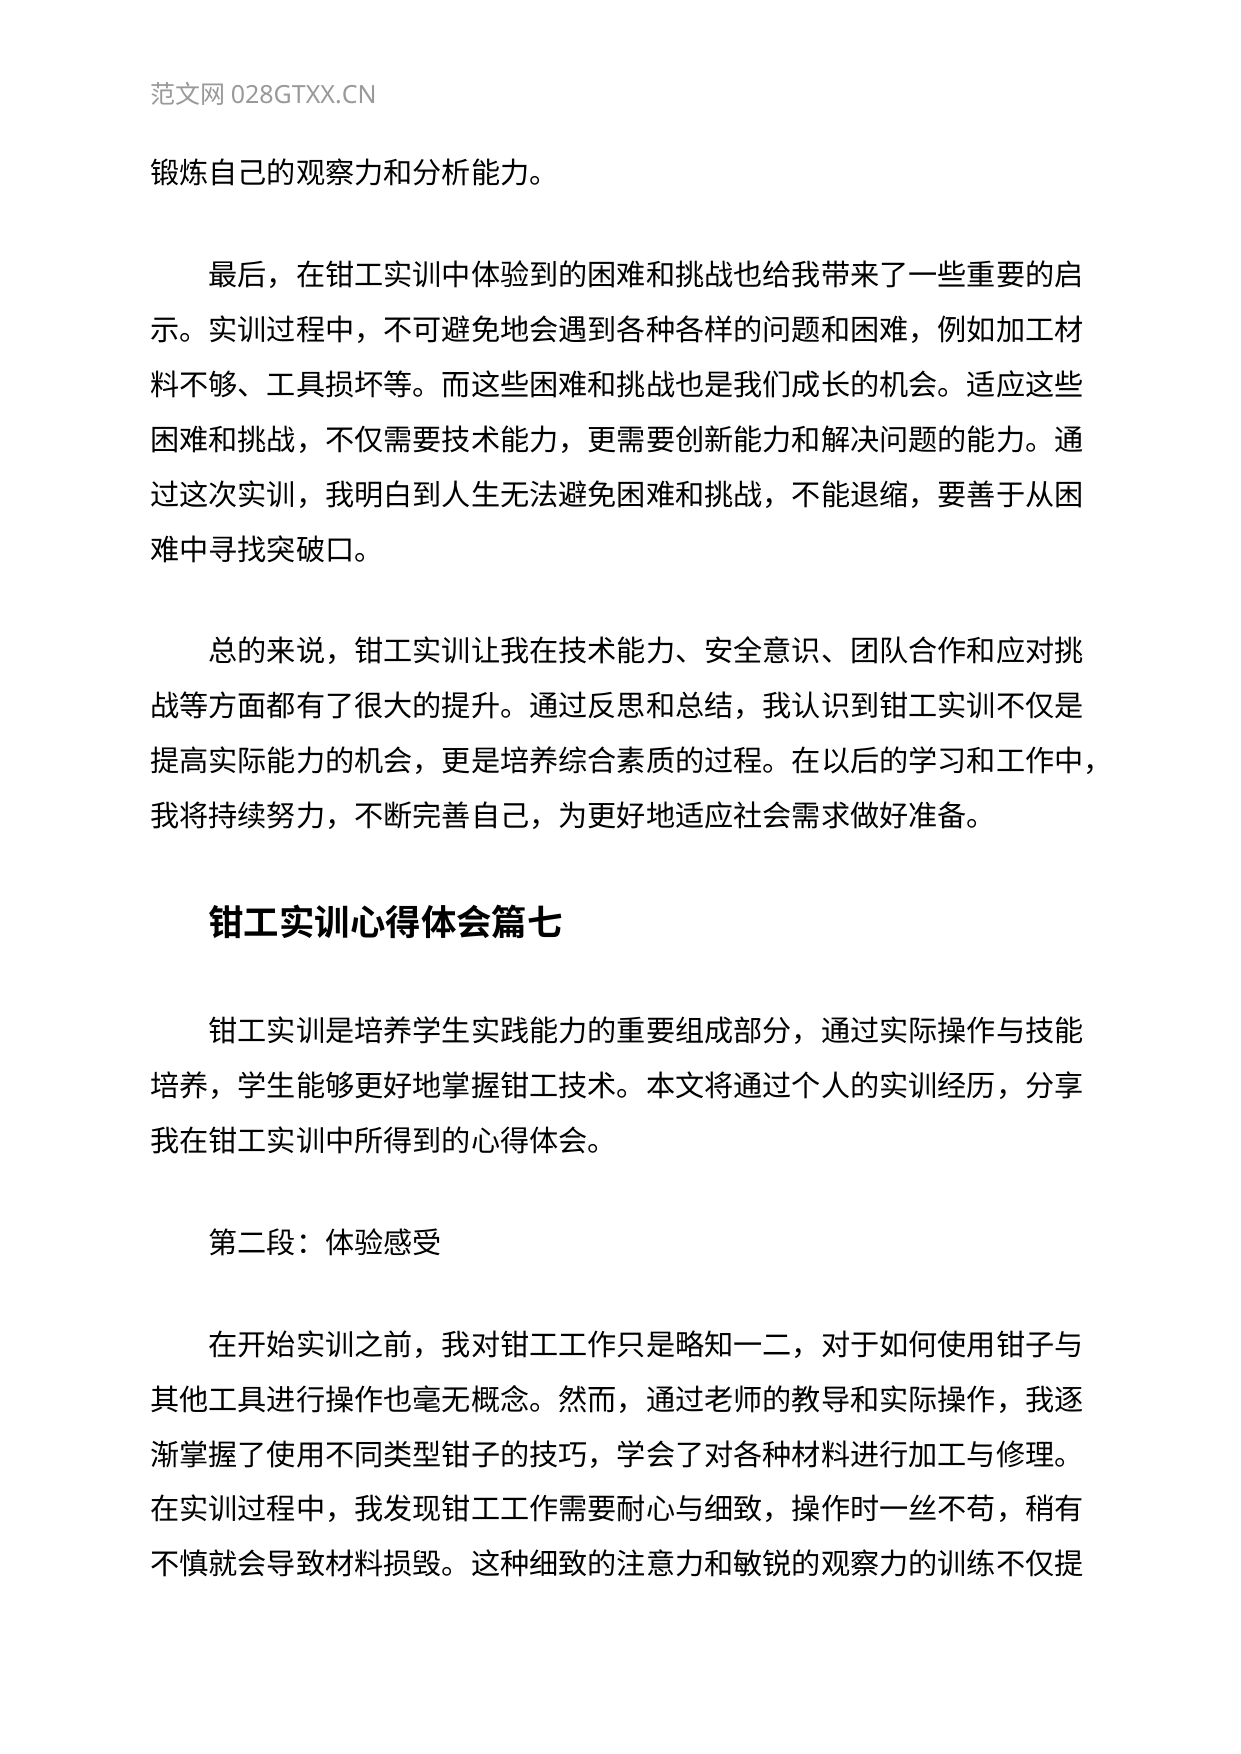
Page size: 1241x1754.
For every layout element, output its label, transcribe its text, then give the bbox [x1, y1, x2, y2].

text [150, 150, 1090, 192]
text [150, 1321, 1090, 1583]
text 总的来说，钳工实训让我在技术能力、安全意识、团队合作和应对挑战等方面都有了很大的提升。通过反思和总结，我认识到钳工实训不仅是提高实际能力的机会，更是培养综合素质的过程。在以后的学习和工作中，我将持续努力，不断完善自己，为更好地适应社会需求做好准备。 [150, 628, 1090, 835]
text 钳工实训是培养学生实践能力的重要组成部分，通过实际操作与技能培养，学生能够更好地掌握钳工技术。本文将通过个人的实训经历，分享我在钳工实训中所得到的心得体会。 [150, 1008, 1090, 1160]
text 钳工实训心得体会篇七 [150, 894, 1090, 946]
text 第二段：体验感受 [150, 1219, 1090, 1262]
text 最后，在钳工实训中体验到的困难和挑战也给我带来了一些重要的启示。实训过程中，不可避免地会遇到各种各样的问题和困难，例如加工材料不够、工具损坏等。而这些困难和挑战也是我们成长的机会。适应这些困难和挑战，不仅需要技术能力，更需要创新能力和解决问题的能力。通过这次实训，我明白到人生无法避免困难和挑战，不能退缩，要善于从困难中寻找突破口。 [150, 252, 1090, 568]
